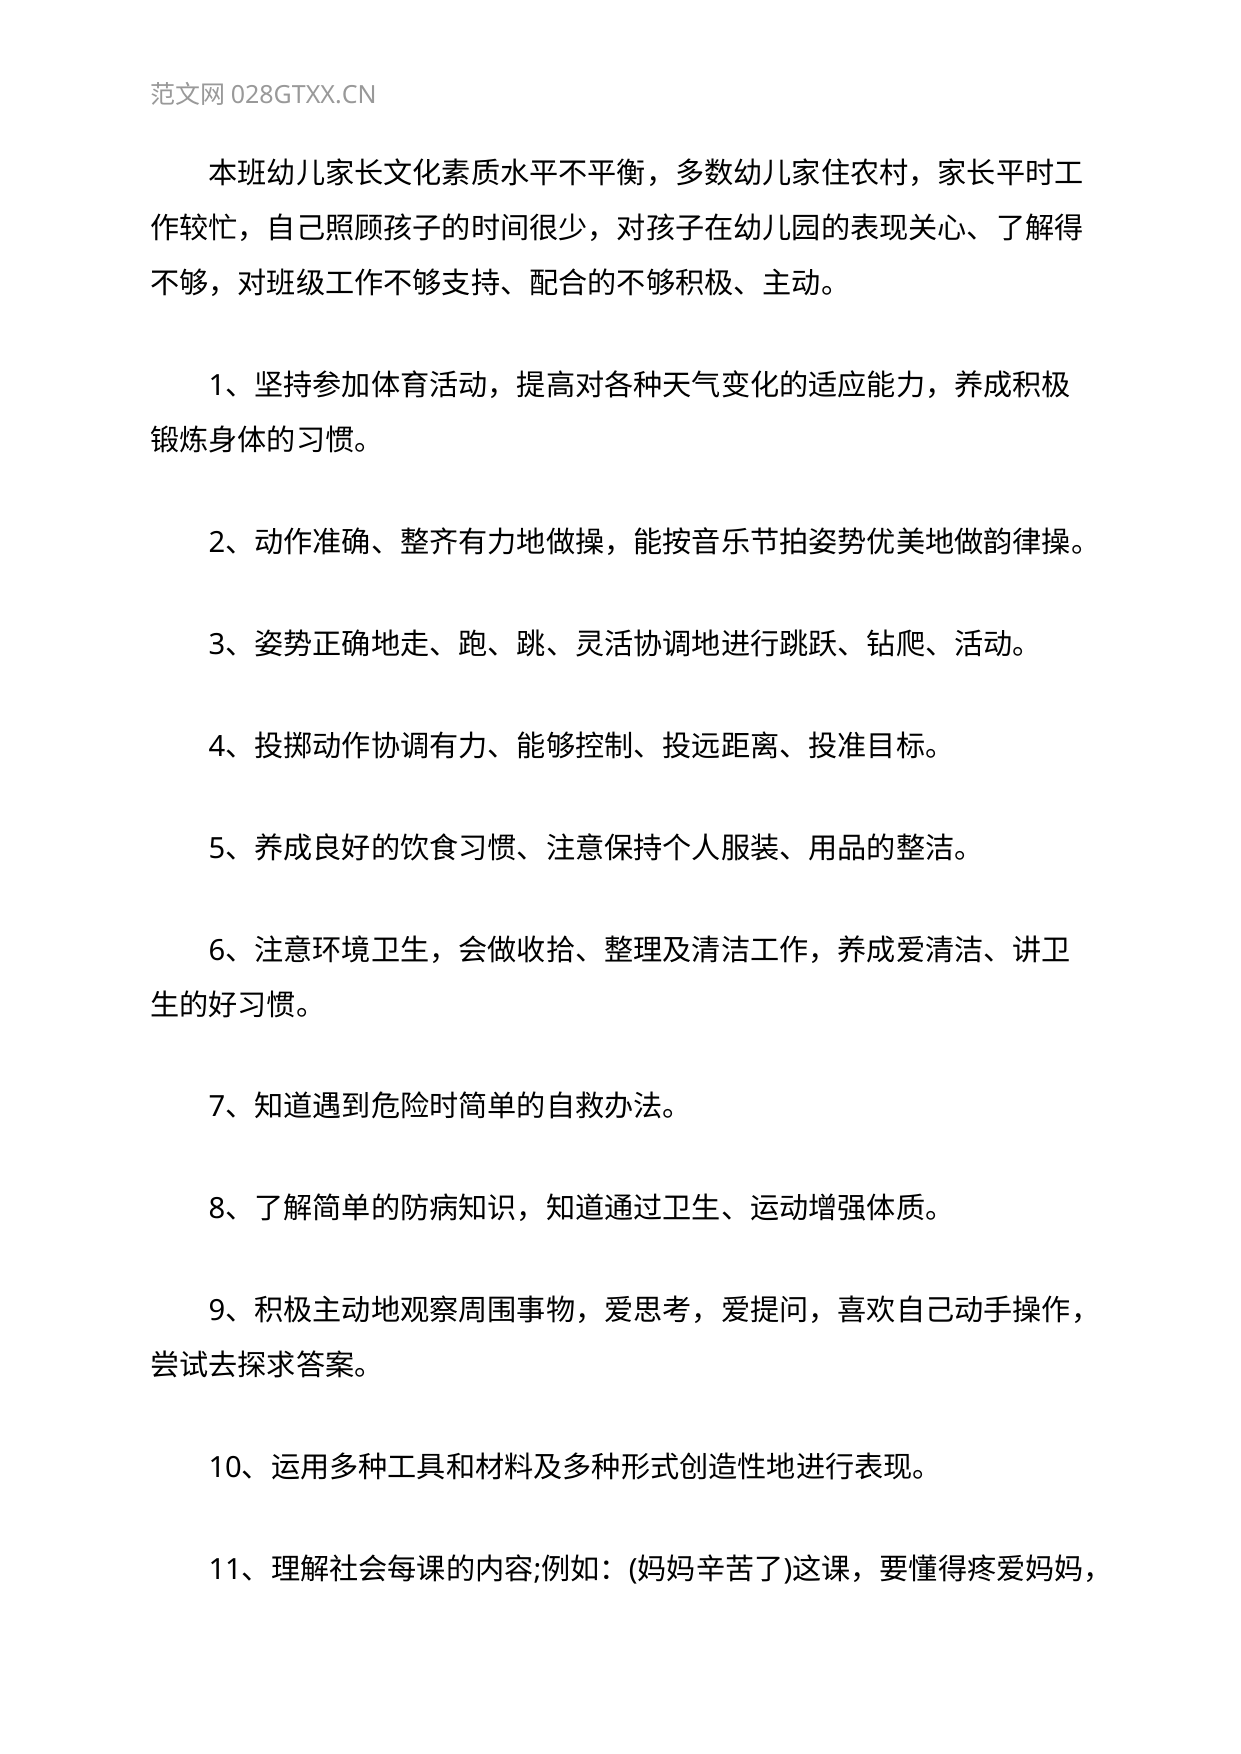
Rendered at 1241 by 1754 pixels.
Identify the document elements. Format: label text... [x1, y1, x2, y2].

text 3、姿势正确地走、跑、跳、灵活协调地进行跳跃、钻爬、活动。 [150, 620, 1090, 663]
text 1、坚持参加体育活动，提高对各种天气变化的适应能力，养成积极锻炼身体的习惯。 [150, 362, 1090, 459]
text 5、养成良好的饮食习惯、注意保持个人服装、用品的整洁。 [150, 824, 1090, 867]
text 4、投掷动作协调有力、能够控制、投远距离、投准目标。 [150, 722, 1090, 765]
text 10、运用多种工具和材料及多种形式创造性地进行表现。 [150, 1444, 1090, 1486]
text 6、注意环境卫生，会做收拾、整理及清洁工作，养成爱清洁、讲卫生的好习惯。 [150, 926, 1090, 1023]
text 8、了解简单的防病知识，知道通过卫生、运动增强体质。 [150, 1185, 1090, 1227]
text 2、动作准确、整齐有力地做操，能按音乐节拍姿势优美地做韵律操。 [150, 518, 1090, 561]
text 本班幼儿家长文化素质水平不平衡，多数幼儿家住农村，家长平时工作较忙，自己照顾孩子的时间很少，对孩子在幼儿园的表现关心、了解得不够，对班级工作不够支持、配合的不够积极、主动。 [150, 150, 1090, 302]
text 11、理解社会每课的内容;例如：(妈妈辛苦了)这课，要懂得疼爱妈妈， [150, 1546, 1090, 1588]
text 9、积极主动地观察周围事物，爱思考，爱提问，喜欢自己动手操作，尝试去探求答案。 [150, 1287, 1090, 1384]
text 7、知道遇到危险时简单的自救办法。 [150, 1083, 1090, 1125]
